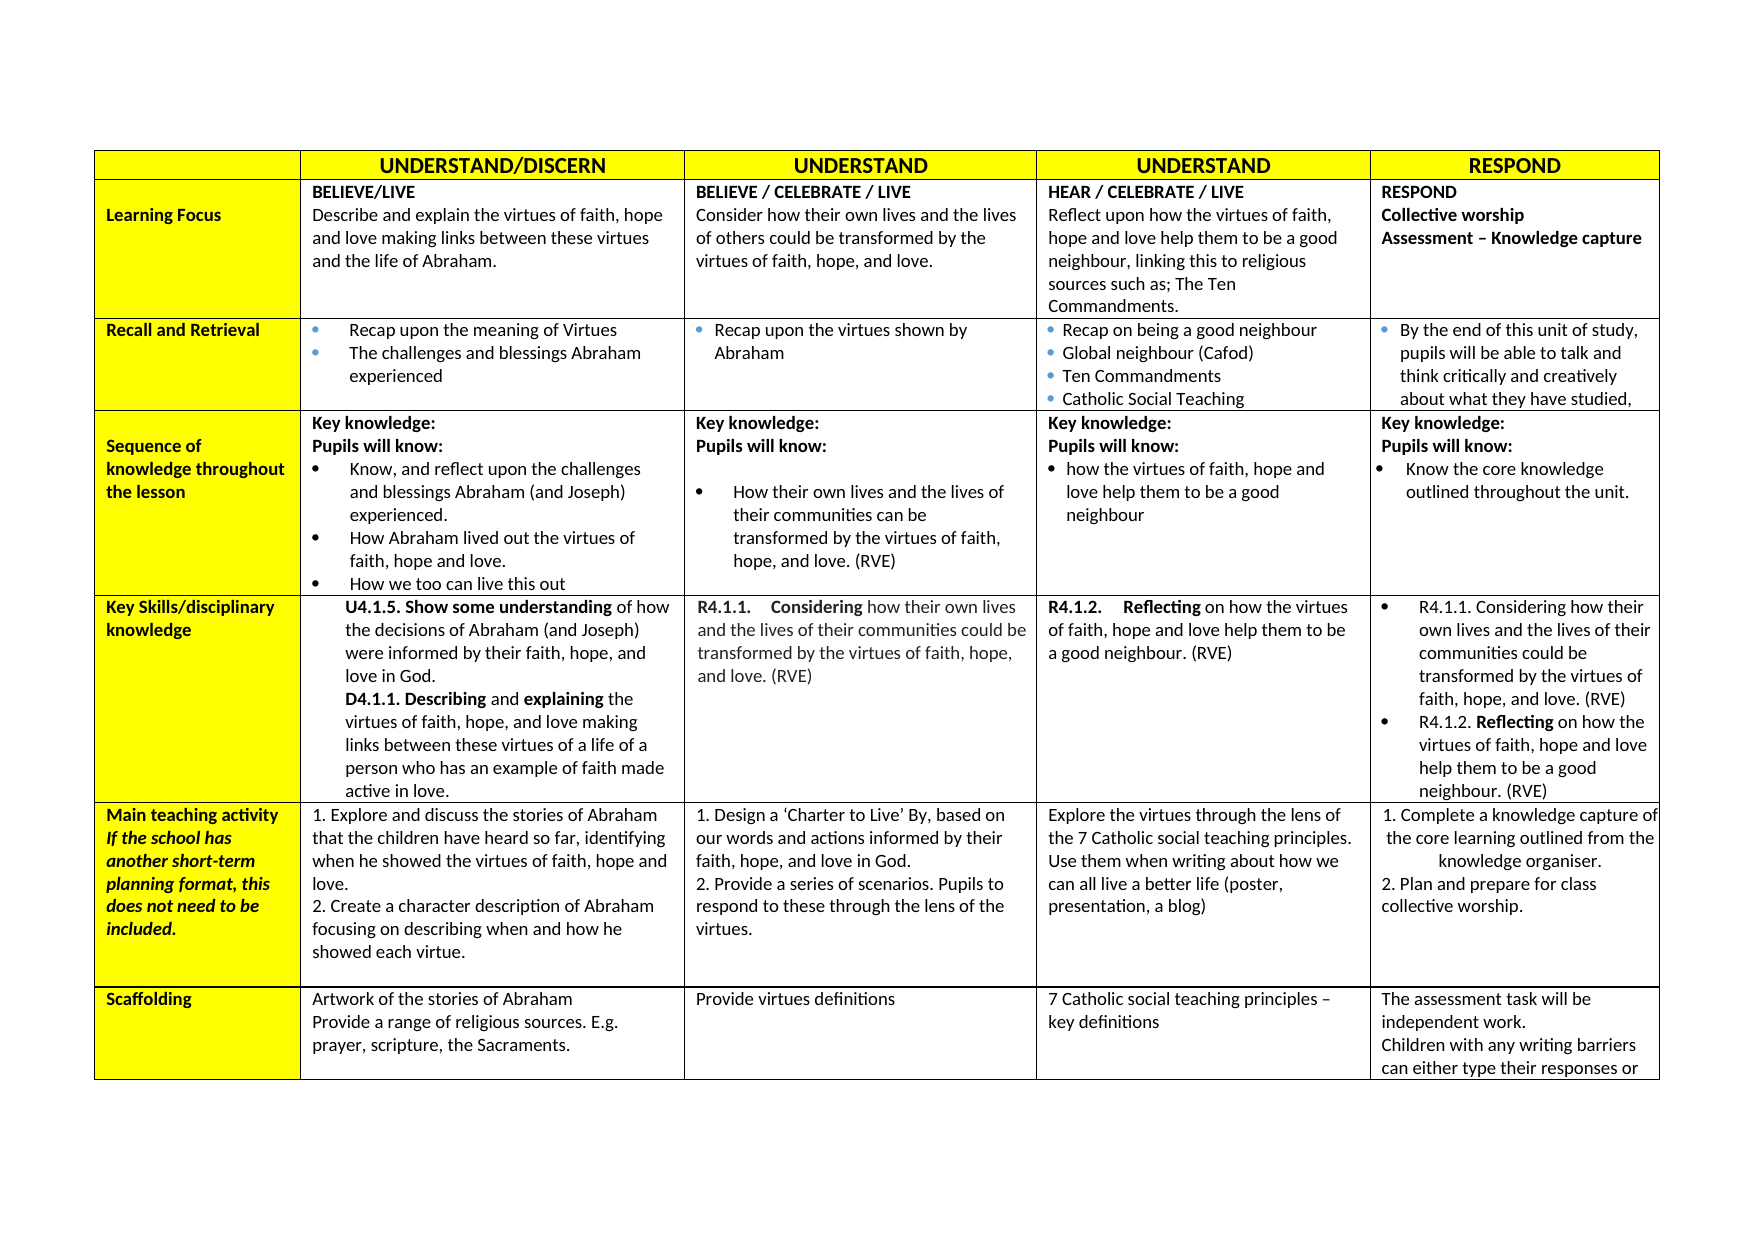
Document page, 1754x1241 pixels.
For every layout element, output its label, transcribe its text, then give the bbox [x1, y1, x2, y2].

table_cell Recall and Retrieval [95, 319, 300, 410]
table_cell Recap on being a good neighbour Global neighbour (Cafod) Ten Commandments Catholic Social Teaching [1037, 319, 1370, 410]
table_cell 1. Design a ‘Charter to Live’ By, based on our words and actions informed by their faith, hope, and love in God. 2. Provide a series of scenarios. Pupils to respond to these through the lens of the virtues. [685, 803, 1036, 986]
table_cell By the end of this unit of study, pupils will be able to talk and think critically and creatively about what they have studied, [1371, 319, 1659, 410]
table_cell Key knowledge: Pupils will know: How their own lives and the lives of their communities can be transformed by the virtues of faith, hope, and love. (RVE) [685, 411, 1036, 595]
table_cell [1371, 988, 1659, 1079]
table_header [301, 151, 684, 179]
table_cell RESPOND Collective worship Assessment – Knowledge capture [1371, 180, 1659, 318]
table_header [95, 151, 300, 179]
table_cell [301, 988, 684, 1079]
table_cell R4.1.1. Considering how their own lives and the lives of their communities could be transformed by the virtues of faith, hope, and love. (RVE) [685, 596, 1036, 802]
table_cell 1. Explore and discuss the stories of Abraham that the children have heard so far, identifying when he showed the virtues of faith, hope and love. 2. Create a character description of Abraham focusing on describing when and how he showed each virtue. [301, 803, 684, 986]
table_cell Sequence of knowledge throughout the lesson [95, 411, 300, 595]
table_cell Key knowledge: Pupils will know: Know the core knowledge outlined throughout the unit. [1371, 411, 1659, 595]
table_header Lesson 9 UNDERSTAND [1037, 151, 1370, 179]
table_cell Recap upon the virtues shown by Abraham [685, 319, 1036, 410]
table_cell Scaffolding [95, 988, 300, 1079]
table_cell R4.1.2. Reflecting on how the virtues of faith, hope and love help them to be a good neighbour. (RVE) [1037, 596, 1370, 802]
table_cell 1. Complete a knowledge capture of the core learning outlined from the knowledge organiser. 2. Plan and prepare for class collective worship. [1371, 803, 1659, 986]
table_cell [685, 988, 1036, 1079]
table_header Lesson 10 RESPOND [1371, 151, 1659, 179]
table_cell BELIEVE / CELEBRATE / LIVE Consider how their own lives and the lives of others could be transformed by the virtues of faith, hope, and love. [685, 180, 1036, 318]
table_cell Explore the virtues through the lens of the 7 Catholic social teaching principles. Use them when writing about how we can all live a better life (poster, presentation, a blog) [1037, 803, 1370, 986]
table_cell HEAR / CELEBRATE / LIVE Reflect upon how the virtues of faith, hope and love help them to be a good neighbour, linking this to religious sources such as; The Ten Commandments. [1037, 180, 1370, 318]
table_cell Key Skills/disciplinary knowledge [95, 596, 300, 802]
table_cell Key knowledge: Pupils will know: Know, and reflect upon the challenges and blessings Abraham (and Joseph) experienced. How Abraham lived out the virtues of faith, hope and love. How we too can live this out [301, 411, 684, 595]
table_cell Recap upon the meaning of Virtues The challenges and blessings Abraham experienced [301, 319, 684, 410]
table_cell Main teaching activity If the school has another short-term planning format, this does not need to be included. [95, 803, 300, 986]
table_cell U4.1.5. Show some understanding of how the decisions of Abraham (and Joseph) were informed by their faith, hope, and love in God. D4.1.1. Describing and explaining the virtues of faith, hope, and love making links between these virtues of a life of a person who has an example of faith made active in love. [301, 596, 684, 802]
table_cell R4.1.1. Considering how their own lives and the lives of their communities could be transformed by the virtues of faith, hope, and love. (RVE) R4.1.2. Reflecting on how the virtues of faith, hope and love help them to be a good neighbour. (RVE) [1371, 596, 1659, 802]
table_header Lesson 8 UNDERSTAND [685, 151, 1036, 179]
table_cell Learning Focus [95, 180, 300, 318]
table_cell Key knowledge: Pupils will know: how the virtues of faith, hope and love help them to be a good neighbour [1037, 411, 1370, 595]
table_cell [1037, 988, 1370, 1079]
table_cell BELIEVE/LIVE Describe and explain the virtues of faith, hope and love making links between these virtues and the life of Abraham. [301, 180, 684, 318]
